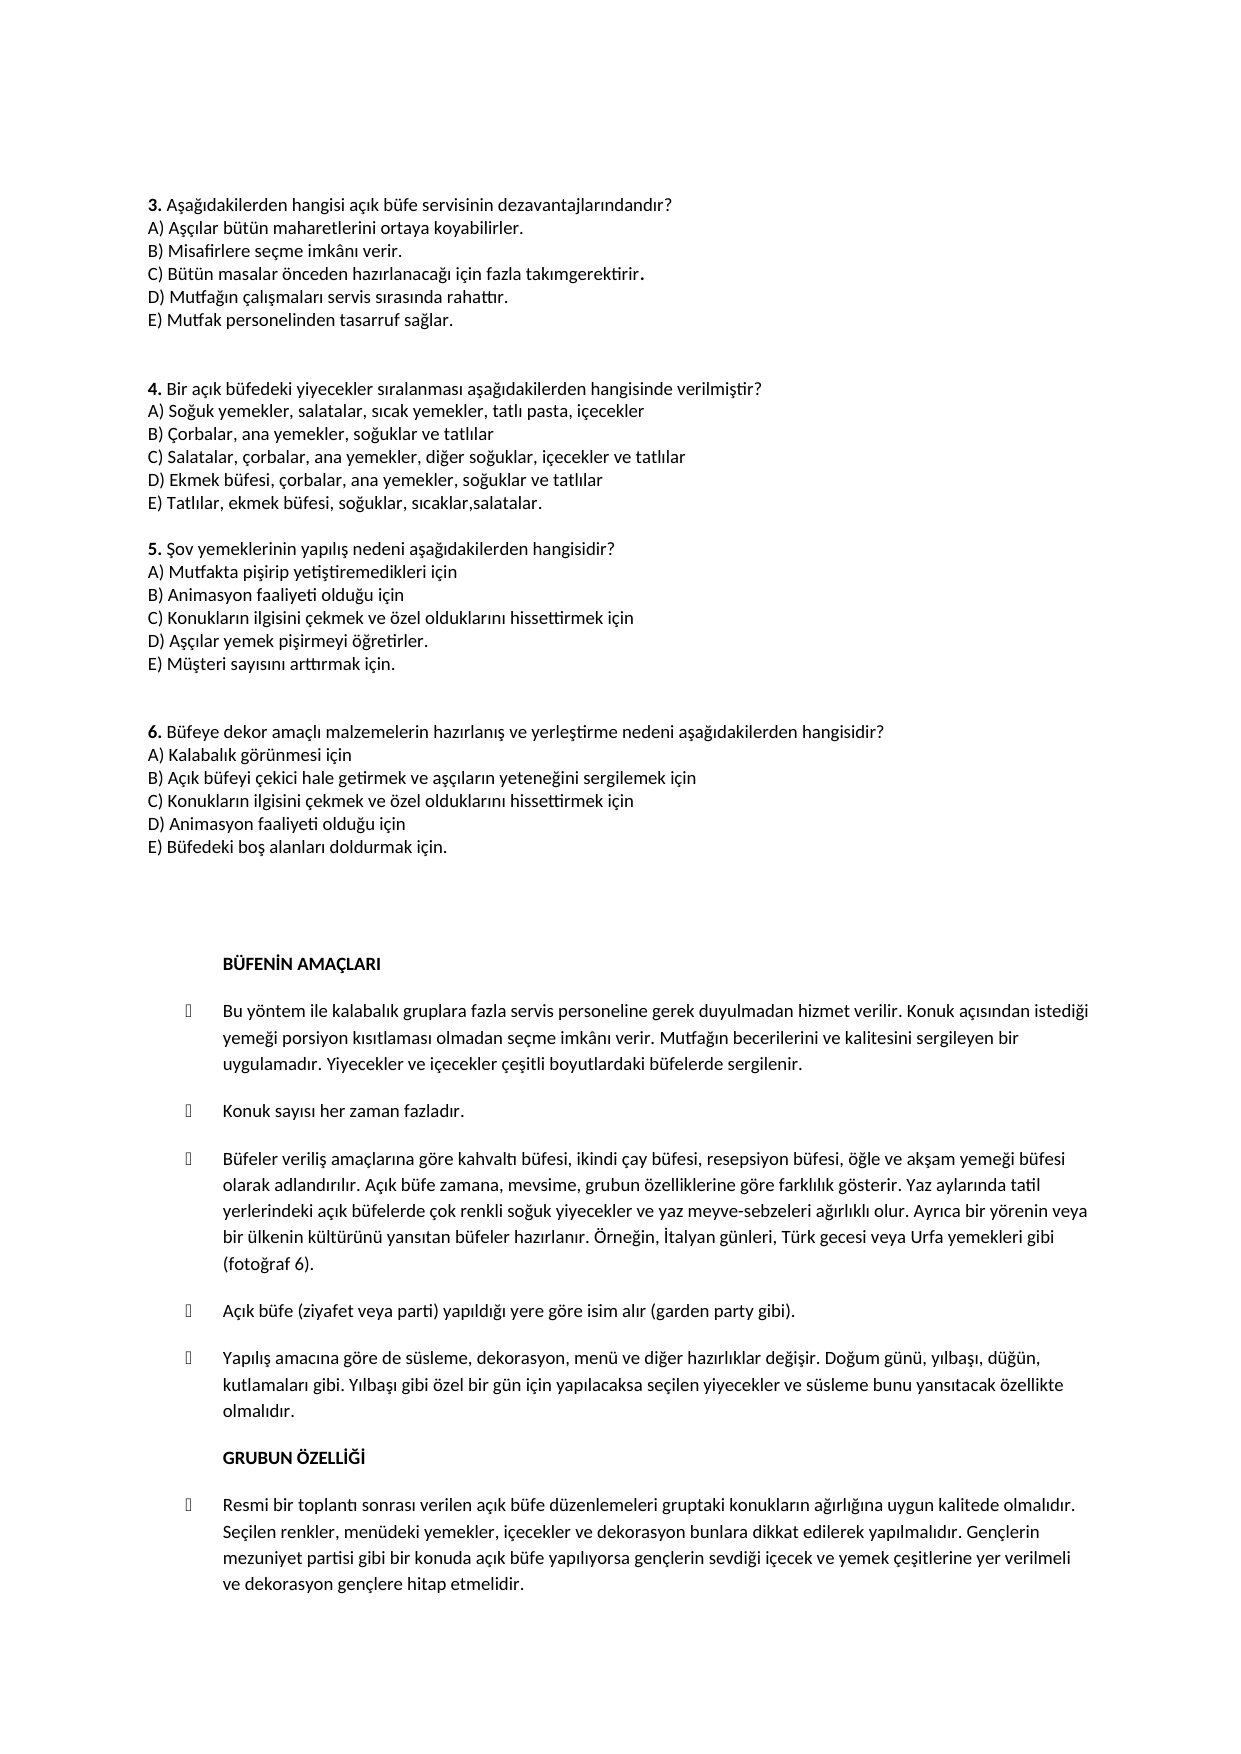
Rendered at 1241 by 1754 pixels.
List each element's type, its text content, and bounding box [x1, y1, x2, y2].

list Bu yöntem ile kalabalık gruplara fazla servis personeline gerek duyulmadan hizmet verilir. Konuk açısından istediği yemeği porsiyon kısıtlaması olmadan seçme imkânı verir. Mutfağın becerilerini ve kalitesini sergileyen bir uygulamadır. Yiyecekler ve içecekler çeşitli boyutlardaki büfelerde sergilenir. [185, 999, 1093, 1075]
text B) Misafirlere seçme imkânı verir. [148, 239, 1093, 262]
text 5. Şov yemeklerinin yapılış nedeni aşağıdakilerden hangisidir? [148, 537, 1093, 560]
text D) Animasyon faaliyeti olduğu için [148, 812, 1093, 835]
list Büfeler veriliş amaçlarına göre kahvaltı büfesi, ikindi çay büfesi, resepsiyon büfesi, öğle ve akşam yemeği büfesi olarak adlandırılır. Açık büfe zamana, mevsime, grubun özelliklerine göre farklılık gösterir. Yaz aylarında tatil yerlerindeki açık büfelerde çok renkli soğuk yiyecekler ve yaz meyve-sebzeleri ağırlıklı olur. Ayrıca bir yörenin veya bir ülkenin kültürünü yansıtan büfeler hazırlanır. Örneğin, İtalyan günleri, Türk gecesi veya Urfa yemekleri gibi (fotoğraf 6). [185, 1147, 1093, 1275]
text C) Konukların ilgisini çekmek ve özel olduklarını hissettirmek için [148, 789, 1093, 812]
text E) Müşteri sayısını arttırmak için. [148, 652, 1093, 675]
text A) Soğuk yemekler, salatalar, sıcak yemekler, tatlı pasta, içecekler [148, 400, 1093, 423]
text B) Açık büfeyi çekici hale getirmek ve aşçıların yeteneğini sergilemek için [148, 766, 1093, 789]
text C) Konukların ilgisini çekmek ve özel olduklarını hissettirmek için [148, 606, 1093, 629]
text E) Büfedeki boş alanları doldurmak için. [148, 835, 1093, 858]
text B) Animasyon faaliyeti olduğu için [148, 583, 1093, 606]
text 3. Aşağıdakilerden hangisi açık büfe servisinin dezavantajlarındandır? [148, 193, 1093, 216]
text D) Mutfağın çalışmaları servis sırasında rahattır. [148, 285, 1093, 308]
text C) Bütün masalar önceden hazırlanacağı için fazla takımgerektirir. [148, 262, 1093, 285]
text B) Çorbalar, ana yemekler, soğuklar ve tatlılar [148, 423, 1093, 446]
list Yapılış amacına göre de süsleme, dekorasyon, menü ve diğer hazırlıklar değişir. Doğum günü, yılbaşı, düğün, kutlamaları gibi. Yılbaşı gibi özel bir gün için yapılacaksa seçilen yiyecekler ve süsleme bunu yansıtacak özellikte olmalıdır. [185, 1346, 1093, 1422]
text BÜFENİN AMAÇLARI [223, 952, 1093, 975]
text 4. Bir açık büfedeki yiyecekler sıralanması aşağıdakilerden hangisinde verilmiştir? [148, 377, 1093, 400]
text GRUBUN ÖZELLİĞİ [223, 1446, 1093, 1469]
text D) Ekmek büfesi, çorbalar, ana yemekler, soğuklar ve tatlılar [148, 468, 1093, 491]
text 6. Büfeye dekor amaçlı malzemelerin hazırlanış ve yerleştirme nedeni aşağıdakilerden hangisidir? [148, 721, 1093, 743]
text C) Salatalar, çorbalar, ana yemekler, diğer soğuklar, içecekler ve tatlılar [148, 446, 1093, 468]
list Resmi bir toplantı sonrası verilen açık büfe düzenlemeleri gruptaki konukların ağırlığına uygun kalitede olmalıdır. Seçilen renkler, menüdeki yemekler, içecekler ve dekorasyon bunlara dikkat edilerek yapılmalıdır. Gençlerin mezuniyet partisi gibi bir konuda açık büfe yapılıyorsa gençlerin sevdiği içecek ve yemek çeşitlerine yer verilmeli ve dekorasyon gençlere hitap etmelidir. [185, 1493, 1093, 1596]
text A) Kalabalık görünmesi için [148, 743, 1093, 766]
list Açık büfe (ziyafet veya parti) yapıldığı yere göre isim alır (garden party gibi). [185, 1299, 1093, 1322]
text A) Mutfakta pişirip yetiştiremedikleri için [148, 560, 1093, 583]
text A) Aşçılar bütün maharetlerini ortaya koyabilirler. [148, 216, 1093, 239]
list Konuk sayısı her zaman fazladır. [185, 1099, 1093, 1122]
text D) Aşçılar yemek pişirmeyi öğretirler. [148, 629, 1093, 652]
text E) Tatlılar, ekmek büfesi, soğuklar, sıcaklar,salatalar. [148, 491, 1093, 514]
text E) Mutfak personelinden tasarruf sağlar. [148, 308, 1093, 331]
